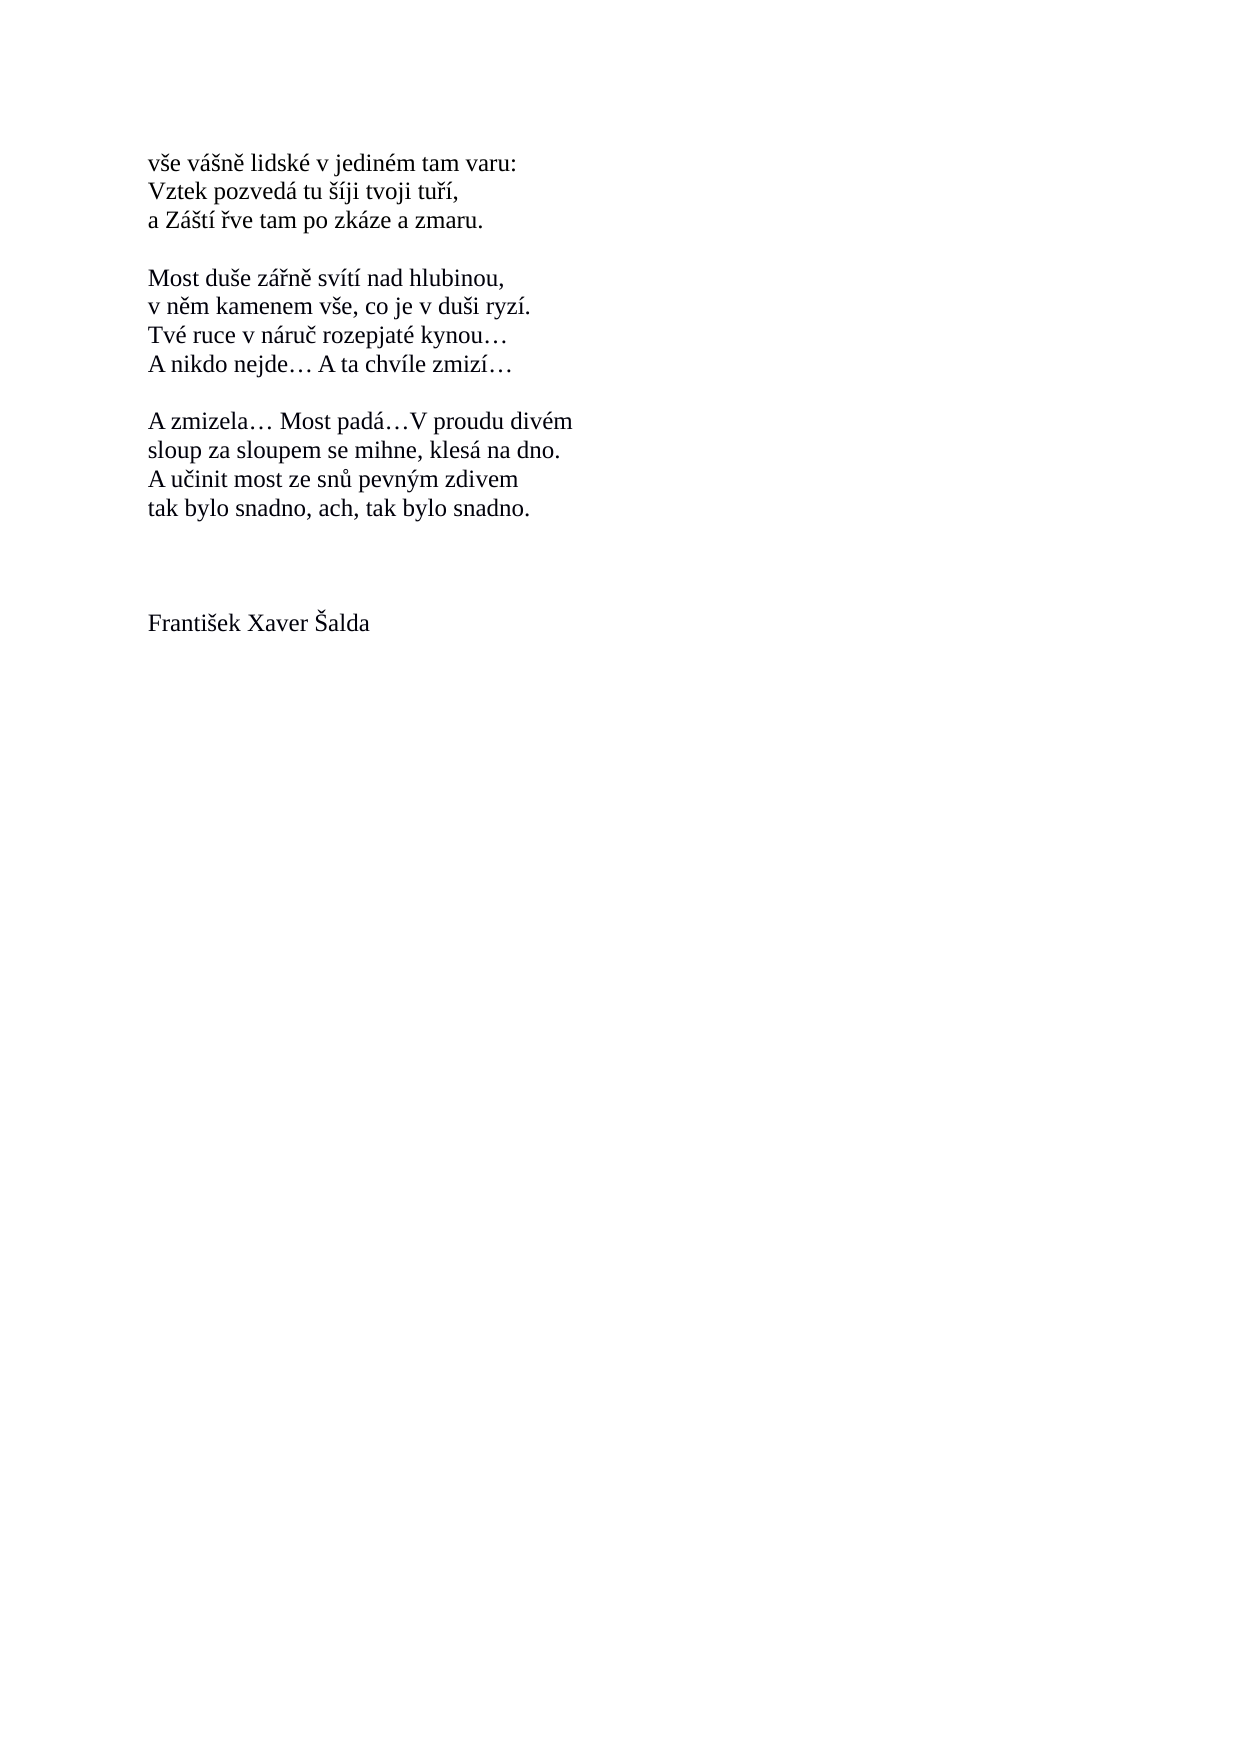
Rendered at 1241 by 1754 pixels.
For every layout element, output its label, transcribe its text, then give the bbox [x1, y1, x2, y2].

text Tvé ruce v náruč rozepjaté kynou… [148, 320, 1093, 349]
text František Xaver Šalda [148, 608, 1093, 636]
text a Záští řve tam po zkáze a zmaru. [148, 205, 1093, 234]
text A nikdo nejde… A ta chvíle zmizí… [148, 349, 1093, 378]
text A zmizela… Most padá…V proudu divém [148, 406, 1093, 435]
text A učinit most ze snů pevným zdivem [148, 464, 1093, 493]
text v něm kamenem vše, co je v duši ryzí. [148, 291, 1093, 320]
text vše vášně lidské v jediném tam varu: [148, 148, 1093, 176]
text sloup za sloupem se mihne, klesá na dno. [148, 435, 1093, 464]
text tak bylo snadno, ach, tak bylo snadno. [148, 493, 1093, 521]
text Vztek pozvedá tu šíji tvoji tuří, [148, 176, 1093, 205]
text Most duše zářně svítí nad hlubinou, [148, 263, 1093, 291]
